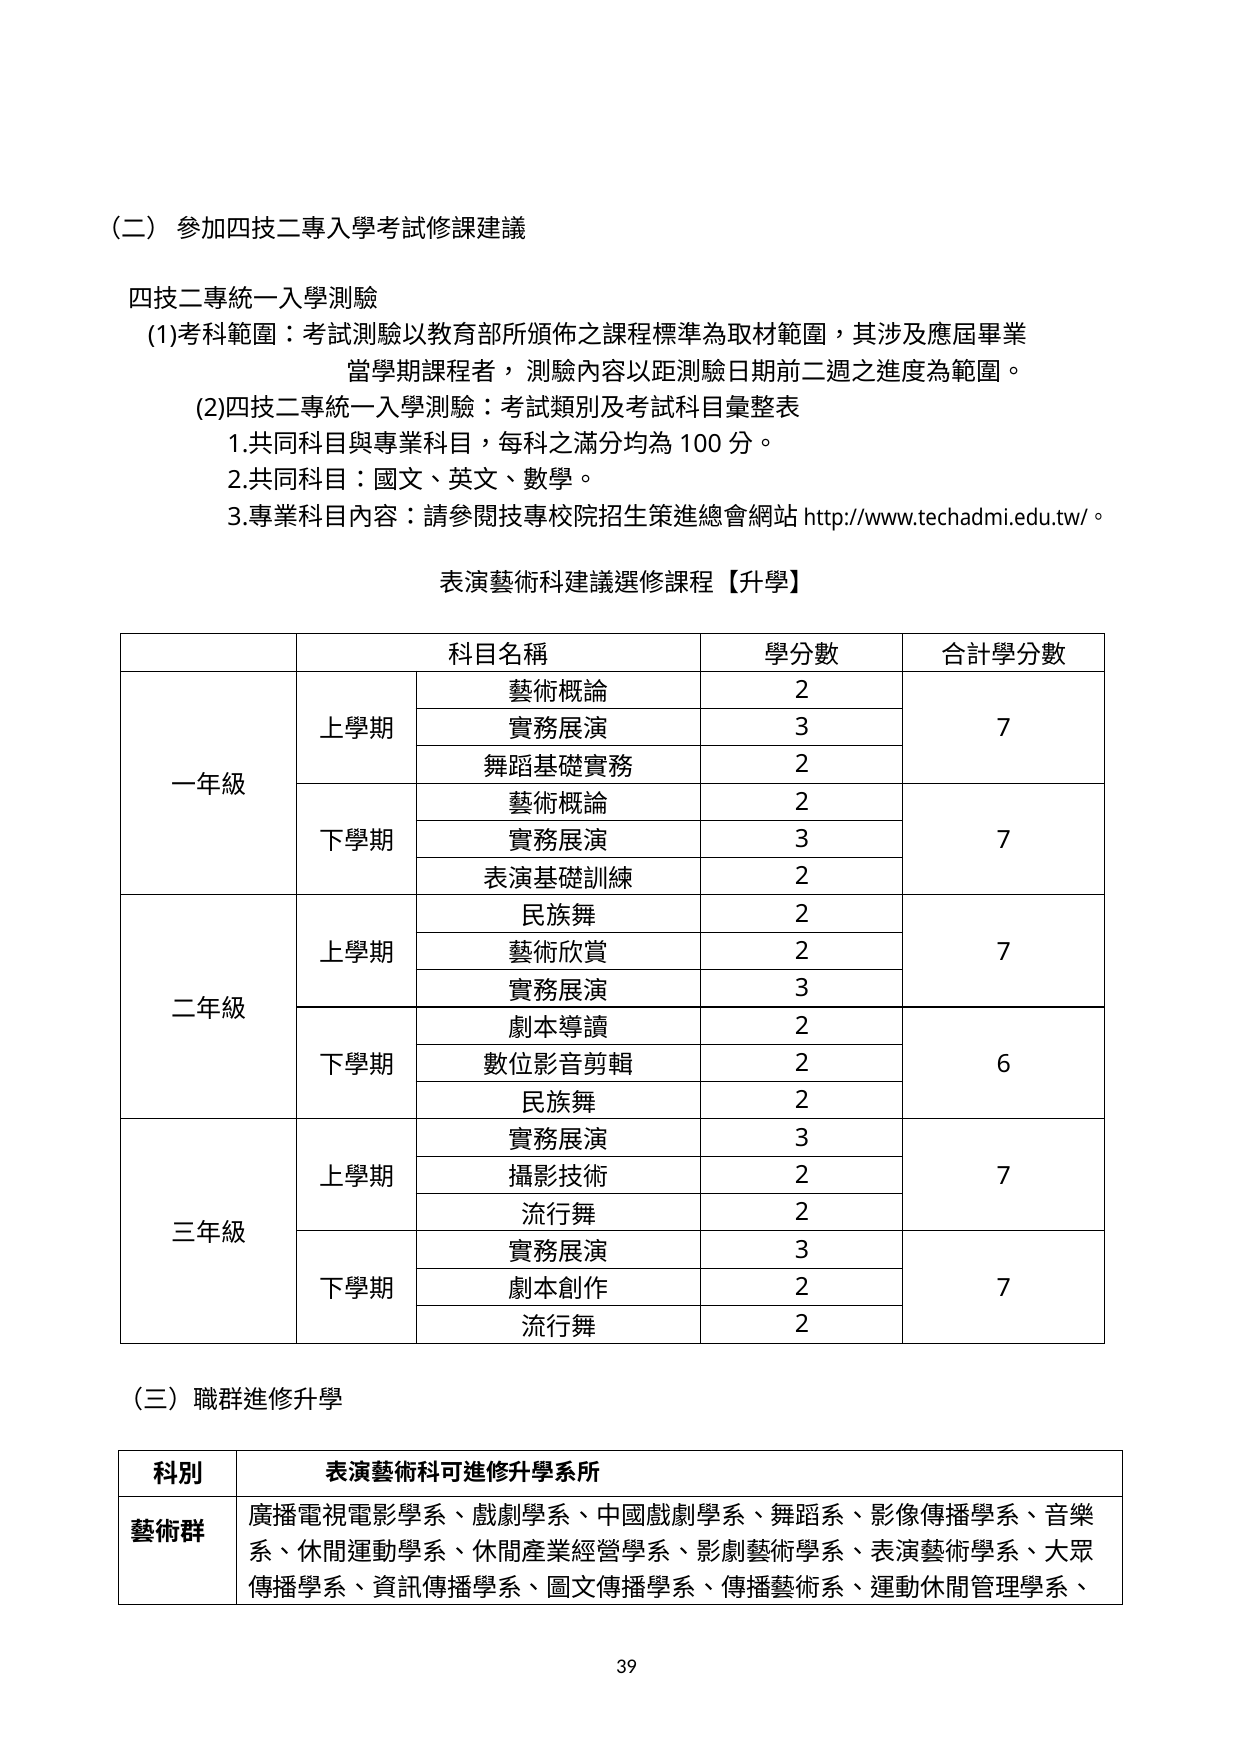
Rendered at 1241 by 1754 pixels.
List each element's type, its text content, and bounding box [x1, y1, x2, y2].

table_cell 2 [701, 1082, 902, 1118]
table_cell 數位影音剪輯 [417, 1045, 700, 1081]
table_cell 實務展演 [417, 821, 700, 857]
table_cell 2 [701, 1269, 902, 1305]
table_cell 三年級 [121, 1119, 296, 1342]
table_cell 攝影技術 [417, 1157, 700, 1193]
table_cell 2 [701, 1008, 902, 1044]
table_cell 2 [701, 1045, 902, 1081]
table_cell 7 [903, 784, 1104, 894]
table_cell 藝術群 [119, 1497, 236, 1604]
table_header 合計學分數 [903, 634, 1104, 671]
text （二） 參加四技二專入學考試修課建議 [96, 208, 1157, 244]
text 表演藝術科建議選修課程【升學】 [96, 563, 1157, 599]
text 當學期課程者， 測驗內容以距測驗日期前二週之進度為範圍。 [196, 351, 1157, 387]
table_cell 2 [701, 933, 902, 969]
table_cell 2 [701, 1194, 902, 1230]
table_cell 3 [701, 709, 902, 745]
text 1.共同科目與專業科目，每科之滿分均為 100 分。 [96, 424, 1157, 460]
table_cell 3 [701, 970, 902, 1006]
table_header [121, 634, 296, 671]
table_cell 實務展演 [417, 1119, 700, 1156]
table_cell 劇本導讀 [417, 1008, 700, 1044]
table_cell 7 [903, 672, 1104, 782]
text (1)考科範圍：考試測驗以教育部所頒佈之課程標準為取材範圍，其涉及應屆畢業 [96, 315, 1157, 351]
table_cell 7 [903, 1231, 1104, 1342]
text 3.專業科目內容：請參閱技專校院招生策進總會網站http://www.techadmi.edu.tw/。 [96, 496, 1157, 532]
table_cell 下學期 [297, 784, 416, 894]
table_cell 藝術欣賞 [417, 933, 700, 969]
table_cell 藝術概論 [417, 784, 700, 820]
table_cell 劇本創作 [417, 1269, 700, 1305]
table_cell 下學期 [297, 1008, 416, 1118]
table_cell 7 [903, 1119, 1104, 1230]
table_cell 3 [701, 1119, 902, 1156]
table_cell 實務展演 [417, 1231, 700, 1268]
table_header 科目名稱 [297, 634, 700, 671]
text 2.共同科目：國文、英文、數學。 [96, 460, 1157, 496]
table_header 表演藝術科可進修升學系所 [237, 1451, 1122, 1496]
table_cell 2 [701, 1157, 902, 1193]
table_cell 實務展演 [417, 709, 700, 745]
table_cell 2 [701, 672, 902, 708]
table_cell 實務展演 [417, 970, 700, 1006]
table_cell 上學期 [297, 1119, 416, 1230]
table_cell 2 [701, 1306, 902, 1342]
table_cell 3 [701, 821, 902, 857]
table_header 科別 [119, 1451, 236, 1496]
table_cell 藝術概論 [417, 672, 700, 708]
table_cell 2 [701, 895, 902, 932]
table_cell 2 [701, 746, 902, 782]
table_cell 7 [903, 895, 1104, 1006]
table_cell 2 [701, 784, 902, 820]
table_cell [237, 1497, 1122, 1604]
text (2)四技二專統一入學測驗：考試類別及考試科目彙整表 [196, 387, 1157, 424]
table_cell 上學期 [297, 895, 416, 1006]
table_cell 下學期 [297, 1231, 416, 1342]
text （三）職群進修升學 [118, 1380, 1157, 1416]
table_cell 3 [701, 1231, 902, 1268]
table_cell 6 [903, 1008, 1104, 1118]
table_cell 舞蹈基礎實務 [417, 746, 700, 782]
table_cell 表演基礎訓練 [417, 858, 700, 894]
text 四技二專統一入學測驗 [96, 279, 1157, 315]
table_header 學分數 [701, 634, 902, 671]
table_cell 流行舞 [417, 1306, 700, 1342]
table_cell 二年級 [121, 895, 296, 1118]
table_cell 2 [701, 858, 902, 894]
table_cell 一年級 [121, 672, 296, 894]
table_cell 民族舞 [417, 1082, 700, 1118]
table_cell 民族舞 [417, 895, 700, 932]
table_cell 上學期 [297, 672, 416, 782]
table_cell 流行舞 [417, 1194, 700, 1230]
